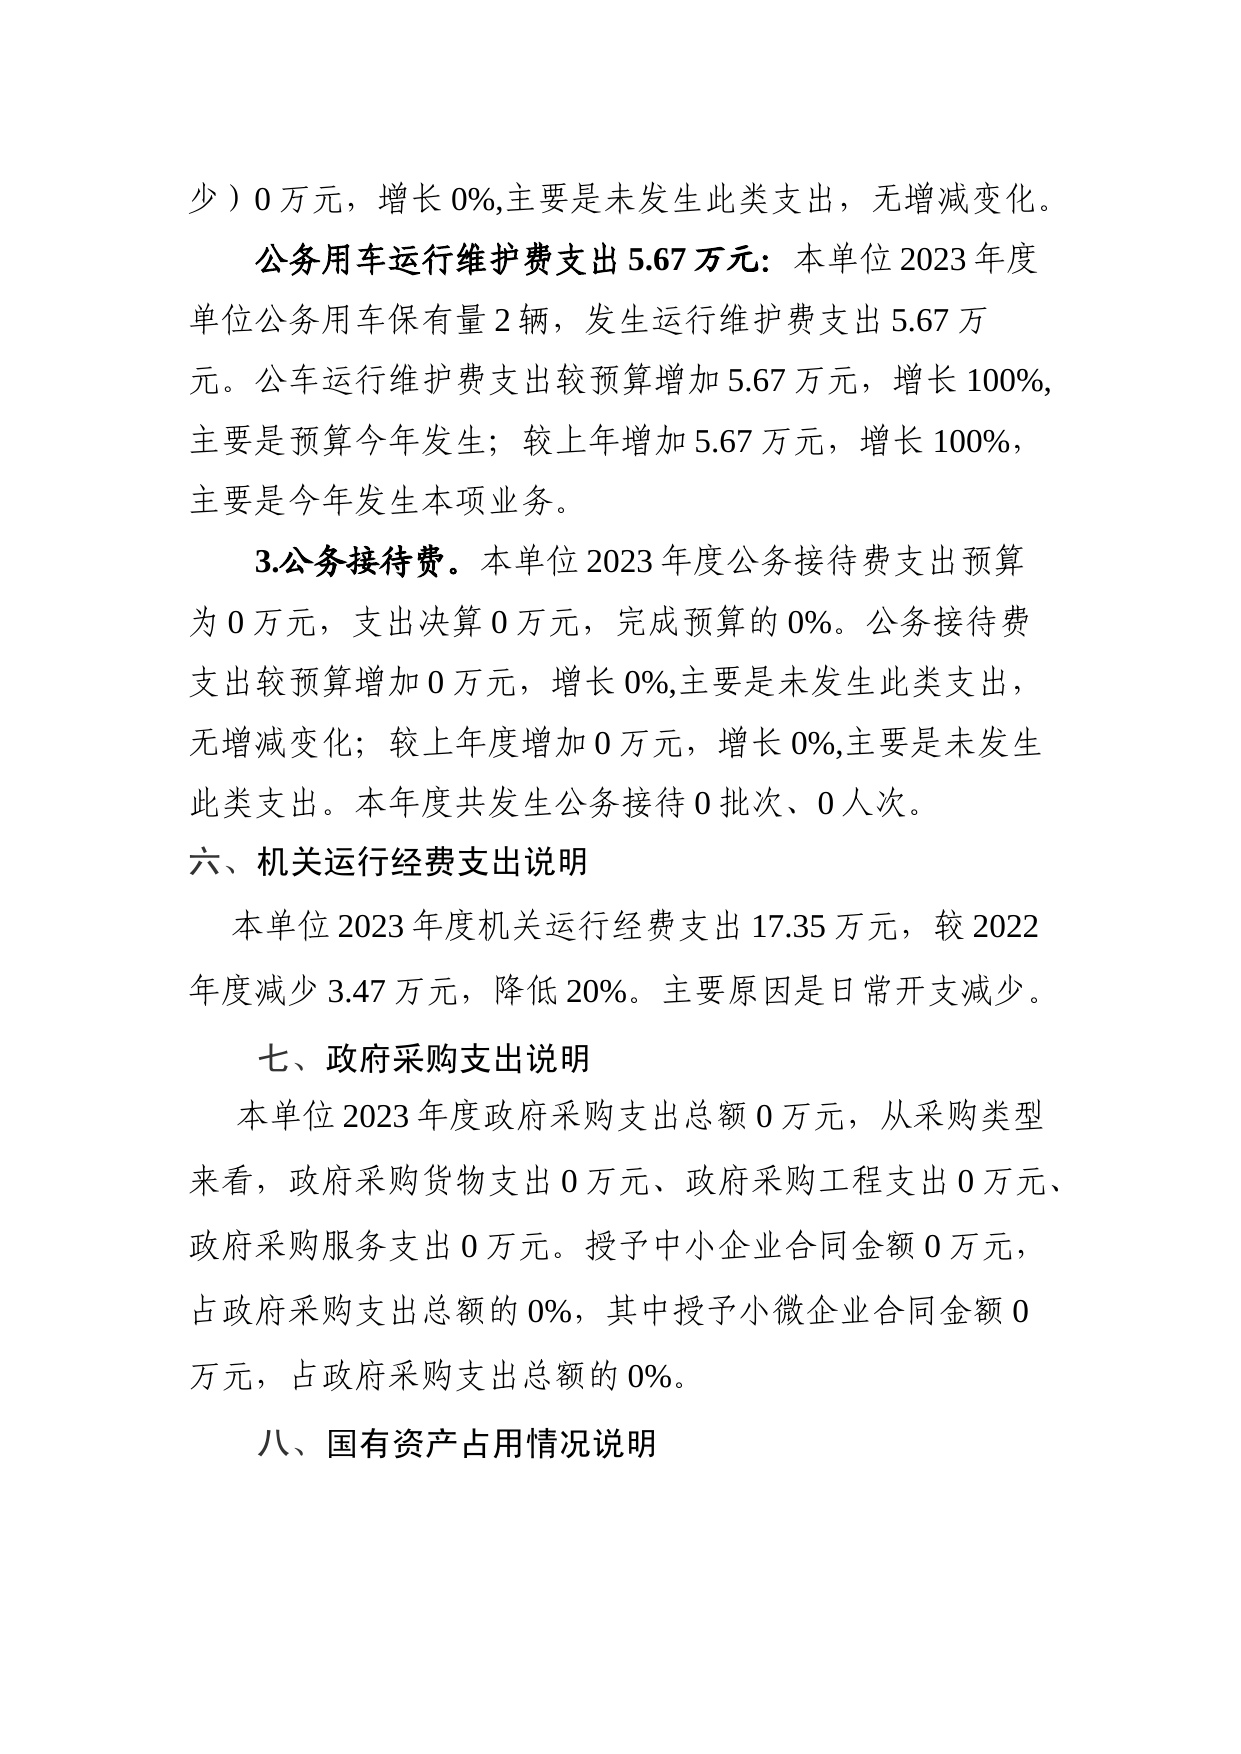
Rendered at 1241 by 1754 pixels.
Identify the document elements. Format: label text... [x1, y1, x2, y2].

text 本单位2023年度机关运行经费支出17.35万元，较2022年度减少3.47万元，降低20%。主要原因是日常开支减少。 [187, 892, 1053, 1022]
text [187, 162, 1053, 222]
text 公务用车运行维护费支出5.67万元：本单位2023年度单位公务用车保有量2辆，发生运行维护费支出5.67万元。公车运行维护费支出较预算增加5.67万元，增长100%,主要是预算今年发生；较上年增加5.67万元，增长100%，主要是今年发生本项业务。 [187, 222, 1053, 524]
text 八、国有资产占用情况说明 [187, 1407, 1053, 1467]
text 七、政府采购支出说明 [187, 1022, 1053, 1082]
text 六、机关运行经费支出说明 [187, 827, 1053, 892]
text 3.公务接待费。本单位2023年度公务接待费支出预算为0万元，支出决算0万元，完成预算的0%。公务接待费支出较预算增加0万元，增长0%,主要是未发生此类支出，无增减变化；较上年度增加0万元，增长0%,主要是未发生此类支出。本年度共发生公务接待0批次、0人次。 [187, 524, 1053, 827]
text 本单位2023年度政府采购支出总额0万元，从采购类型来看，政府采购货物支出0万元、政府采购工程支出0万元、政府采购服务支出0万元。授予中小企业合同金额0万元，占政府采购支出总额的0%，其中授予小微企业合同金额0万元，占政府采购支出总额的0%。 [187, 1082, 1053, 1407]
